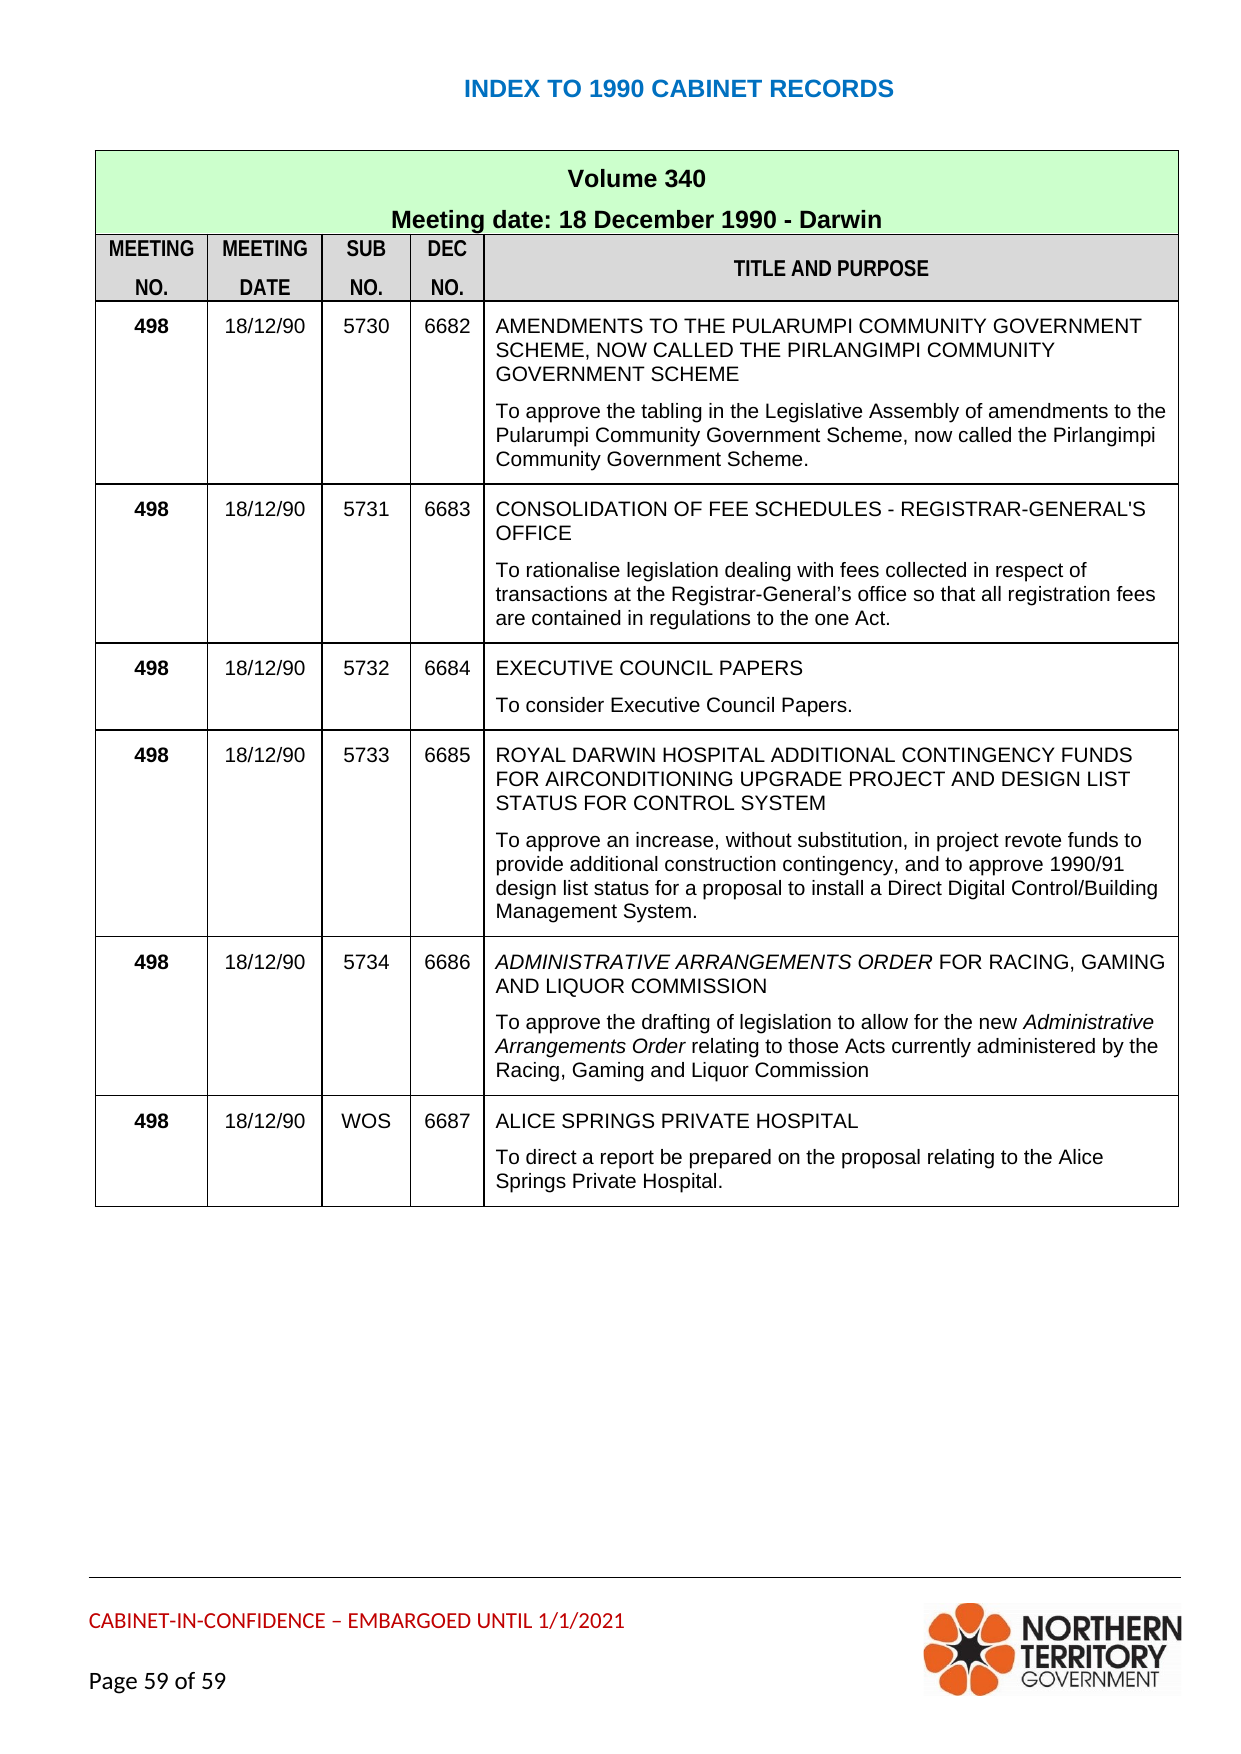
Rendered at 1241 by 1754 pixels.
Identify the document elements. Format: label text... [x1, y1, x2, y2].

table_cell 5730 [323, 302, 410, 483]
table_cell 6684 [411, 644, 483, 729]
table_cell MEETING DATE [208, 235, 321, 300]
table_cell 6685 [411, 731, 483, 936]
table_cell 5732 [323, 644, 410, 729]
table_cell 18/12/90 [208, 644, 321, 729]
table_cell CONSOLIDATION OF FEE SCHEDULES - REGISTRAR-GENERAL'S OFFICE To rationalise legislation dealing with fees collected in respect of transactions at the Registrar-General’s office so that all registration fees are contained in regulations to the one Act. [485, 485, 1178, 642]
picture [923, 1603, 1182, 1696]
table_cell 6683 [411, 485, 483, 642]
table_cell ADMINISTRATIVE ARRANGEMENTS ORDER FOR RACING, GAMING AND LIQUOR COMMISSION To approve the drafting of legislation to allow for the new Administrative Arrangements Order relating to those Acts currently administered by the Racing, Gaming and Liquor Commission [485, 937, 1178, 1094]
table_cell 18/12/90 [208, 302, 321, 483]
table_header Volume 340 Meeting date: 18 December 1990 - Darwin [96, 151, 1178, 233]
table_cell 18/12/90 [208, 1096, 321, 1206]
table_cell EXECUTIVE COUNCIL PAPERS To consider Executive Council Papers. [485, 644, 1178, 729]
table_cell 6687 [411, 1096, 483, 1206]
table_cell AMENDMENTS TO THE PULARUMPI COMMUNITY GOVERNMENT SCHEME, NOW CALLED THE PIRLANGIMPI COMMUNITY GOVERNMENT SCHEME To approve the tabling in the Legislative Assembly of amendments to the Pularumpi Community Government Scheme, now called the Pirlangimpi Community Government Scheme. [485, 302, 1178, 483]
table_cell 18/12/90 [208, 937, 321, 1094]
table_cell MEETING NO. [96, 235, 207, 300]
table_cell 498 [96, 485, 207, 642]
table_cell ALICE SPRINGS PRIVATE HOSPITAL To direct a report be prepared on the proposal relating to the Alice Springs Private Hospital. [485, 1096, 1178, 1206]
table_cell 18/12/90 [208, 485, 321, 642]
table_cell WOS [323, 1096, 410, 1206]
table_cell ROYAL DARWIN HOSPITAL ADDITIONAL CONTINGENCY FUNDS FOR AIRCONDITIONING UPGRADE PROJECT AND DESIGN LIST STATUS FOR CONTROL SYSTEM To approve an increase, without substitution, in project revote funds to provide additional construction contingency, and to approve 1990/91 design list status for a proposal to install a Direct Digital Control/Building Management System. [485, 731, 1178, 936]
table_cell 18/12/90 [208, 731, 321, 936]
table_cell 498 [96, 731, 207, 936]
table_cell SUB NO. [323, 235, 410, 300]
table_cell TITLE AND PURPOSE [485, 235, 1178, 300]
table_cell DEC NO. [411, 235, 483, 300]
table_cell 498 [96, 1096, 207, 1206]
table_cell 498 [96, 937, 207, 1094]
table_cell 498 [96, 302, 207, 483]
table_cell 5731 [323, 485, 410, 642]
table_cell 5733 [323, 731, 410, 936]
table_cell 498 [96, 644, 207, 729]
table_cell 6682 [411, 302, 483, 483]
table_cell 5734 [323, 937, 410, 1094]
table_cell 6686 [411, 937, 483, 1094]
